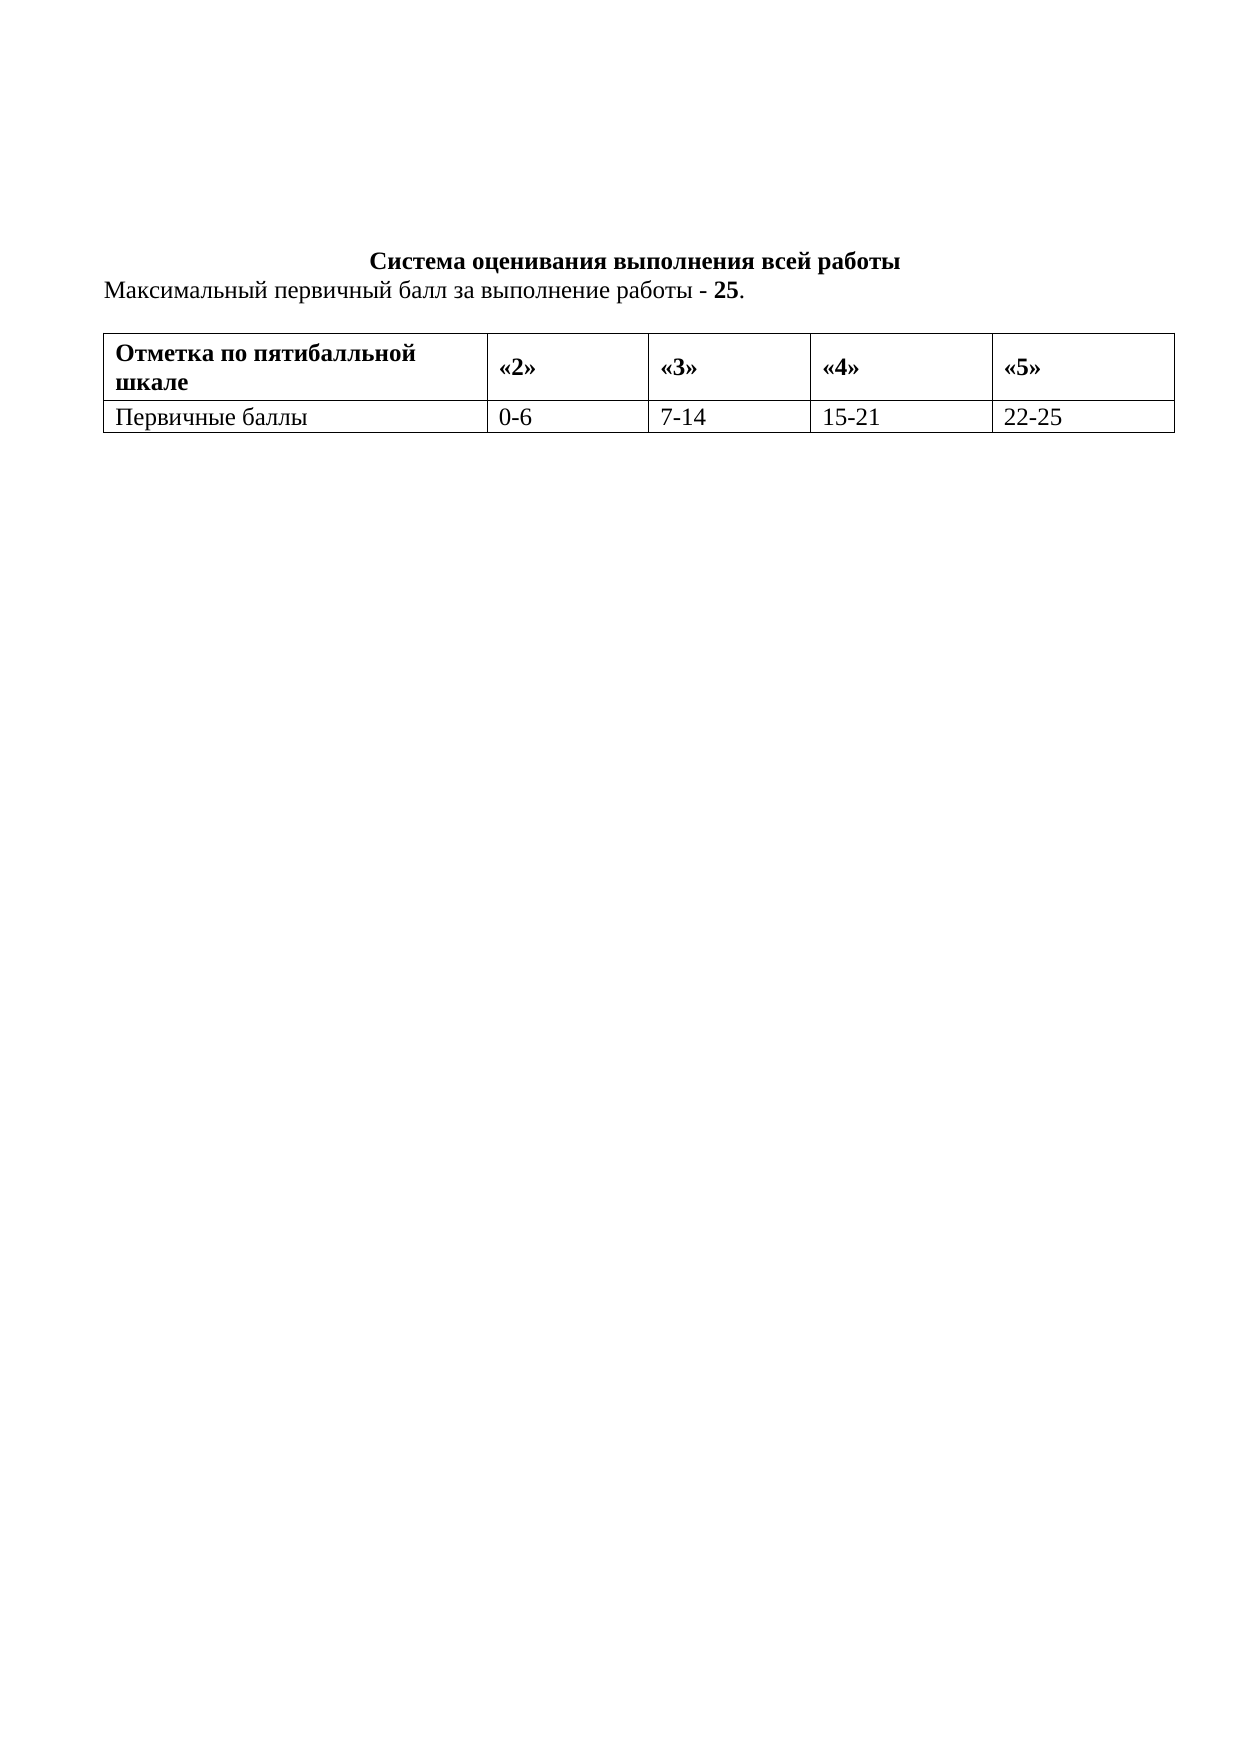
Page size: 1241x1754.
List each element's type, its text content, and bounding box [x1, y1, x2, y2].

table_header «4» [811, 334, 992, 400]
table_header «5» [993, 334, 1174, 400]
table_header «3» [649, 334, 810, 400]
table_cell 15-21 [811, 401, 992, 432]
text Система оценивания выполнения всей работы [103, 246, 1167, 275]
table_header Отметка по пятибалльной шкале [104, 334, 487, 400]
table_cell Первичные баллы [104, 401, 487, 432]
table_cell 0-6 [488, 401, 648, 432]
text Максимальный первичный балл за выполнение работы - 25. [103, 275, 1167, 304]
table_cell 22-25 [993, 401, 1174, 432]
table_cell 7-14 [649, 401, 810, 432]
table_header «2» [488, 334, 648, 400]
